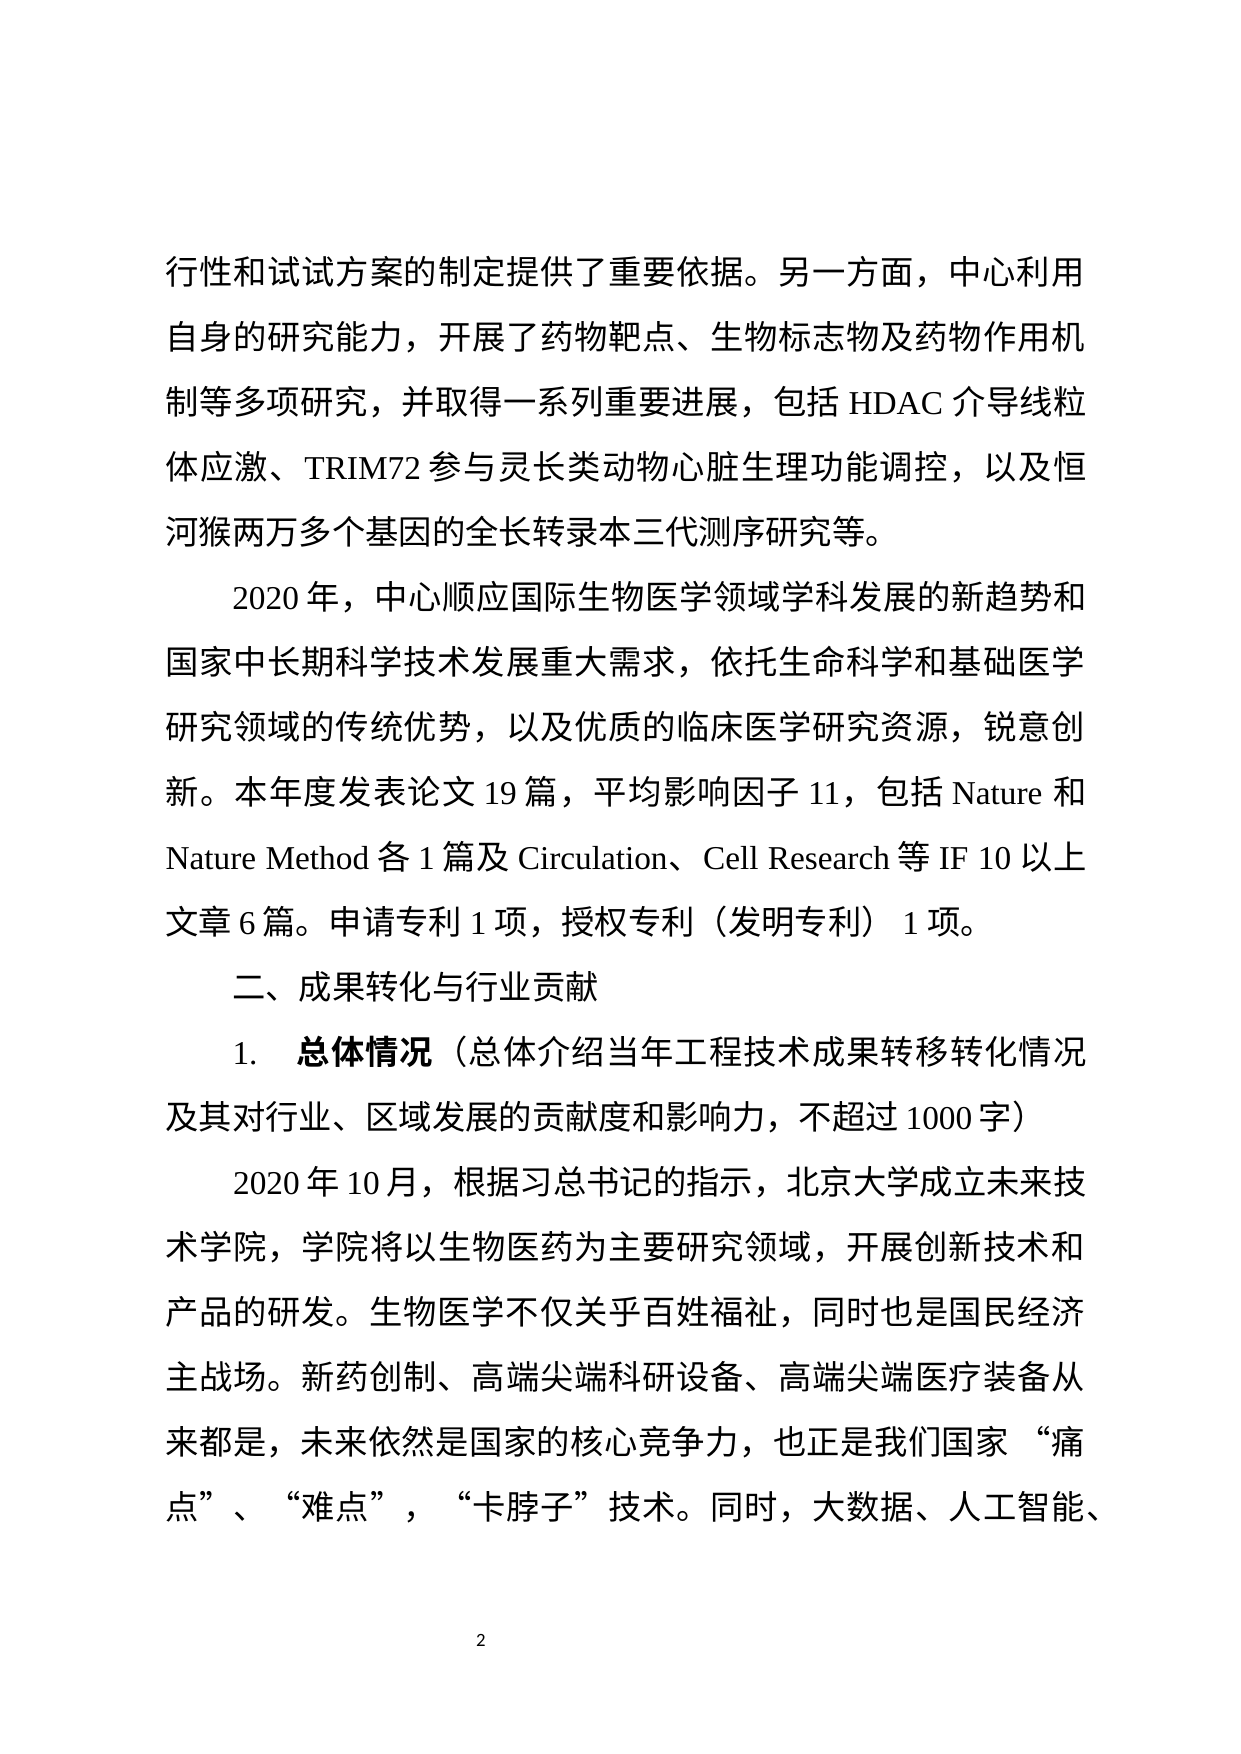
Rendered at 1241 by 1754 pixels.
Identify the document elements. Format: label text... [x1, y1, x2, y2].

text 2020年，中心顺应国际生物医学领域学科发展的新趋势和国家中长期科学技术发展重大需求，依托生命科学和基础医学研究领域的传统优势，以及优质的临床医学研究资源，锐意创新。本年度发表论文19篇，平均影响因子11，包括Nature 和Nature Method各1篇及Circulation、Cell Research等IF 10以上文章6篇。申请专利 1 项，授权专利（发明专利） 1 项。 [165, 563, 1087, 953]
list 总体情况（总体介绍当年工程技术成果转移转化情况及其对行业、区域发展的贡献度和影响力，不超过1000字） [165, 1018, 1087, 1148]
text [165, 1148, 1087, 1538]
list 成果转化与行业贡献 [165, 953, 1087, 1018]
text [165, 238, 1087, 563]
